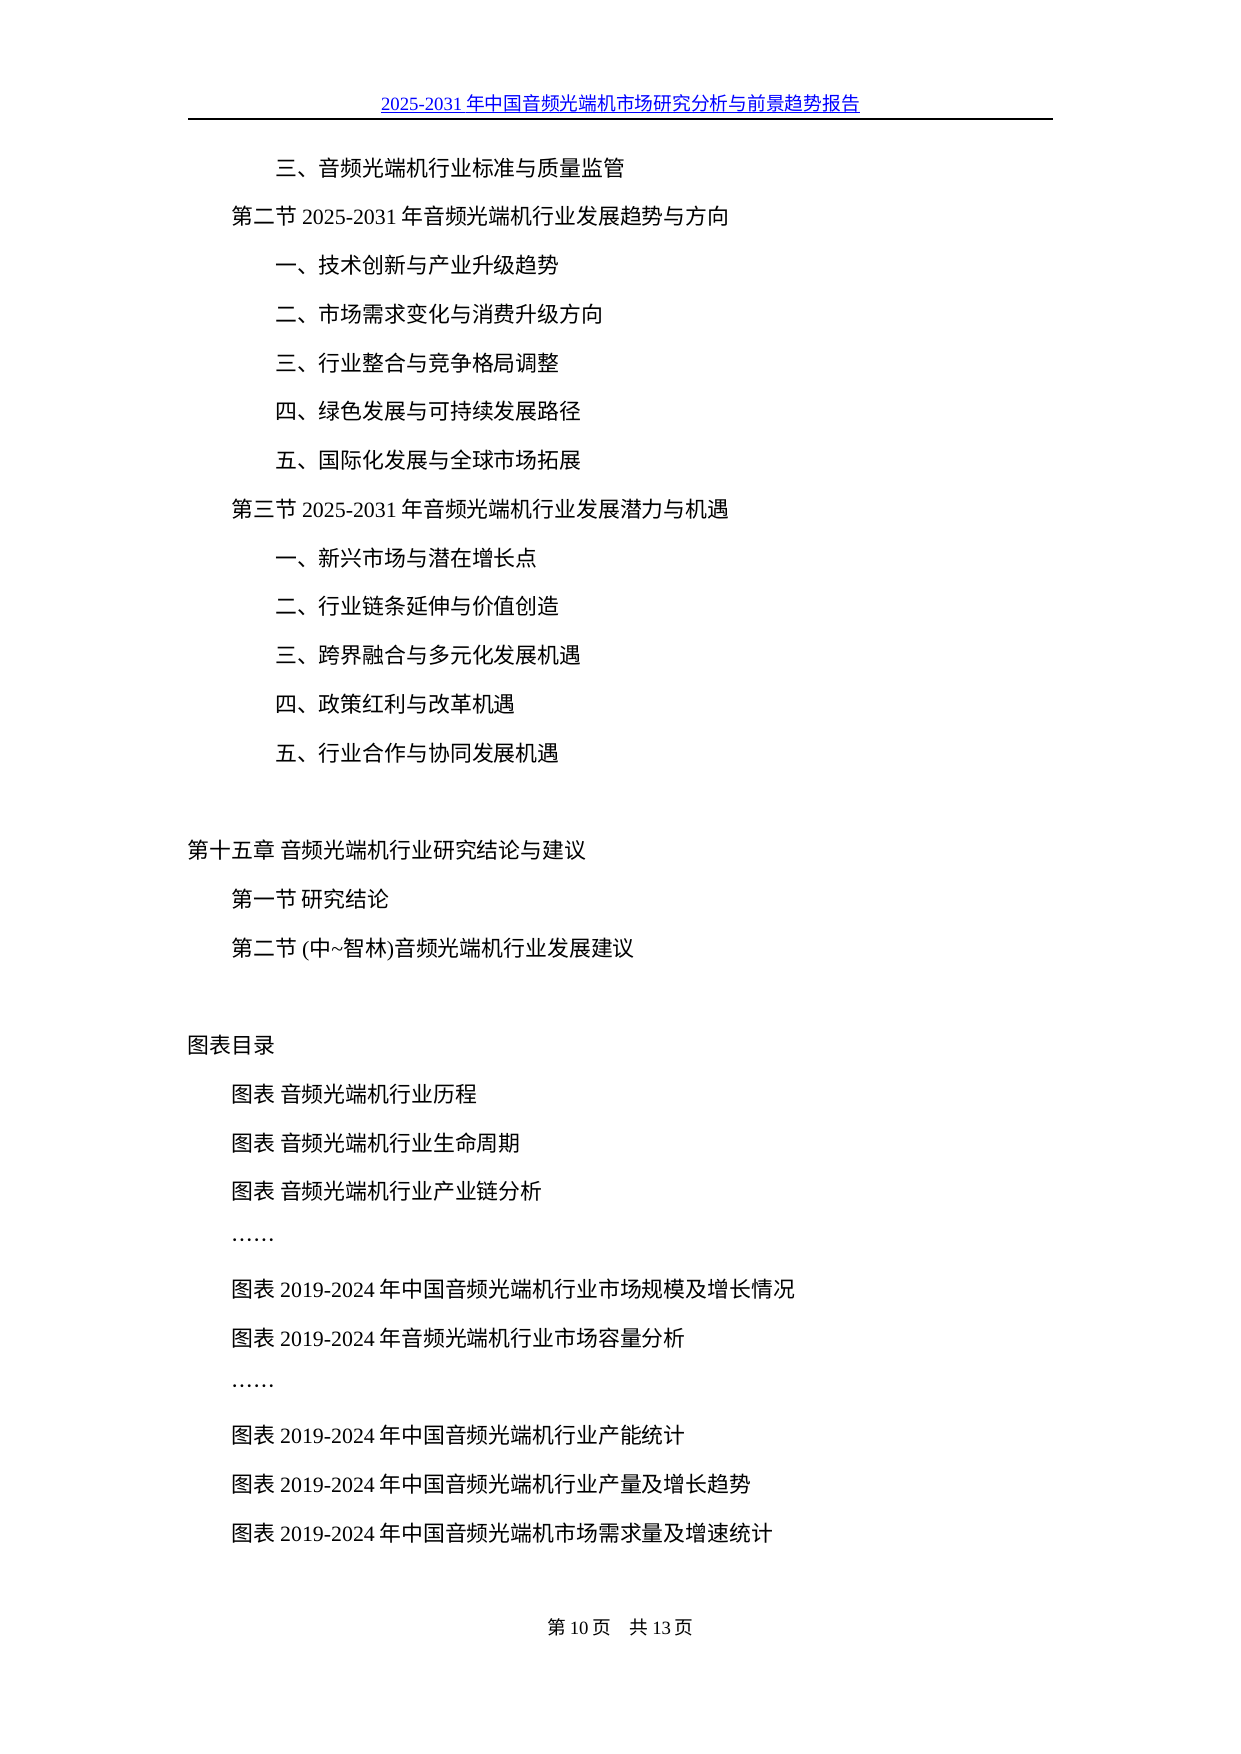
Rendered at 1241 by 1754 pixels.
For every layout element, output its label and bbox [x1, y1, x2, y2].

text [187, 150, 1053, 1548]
